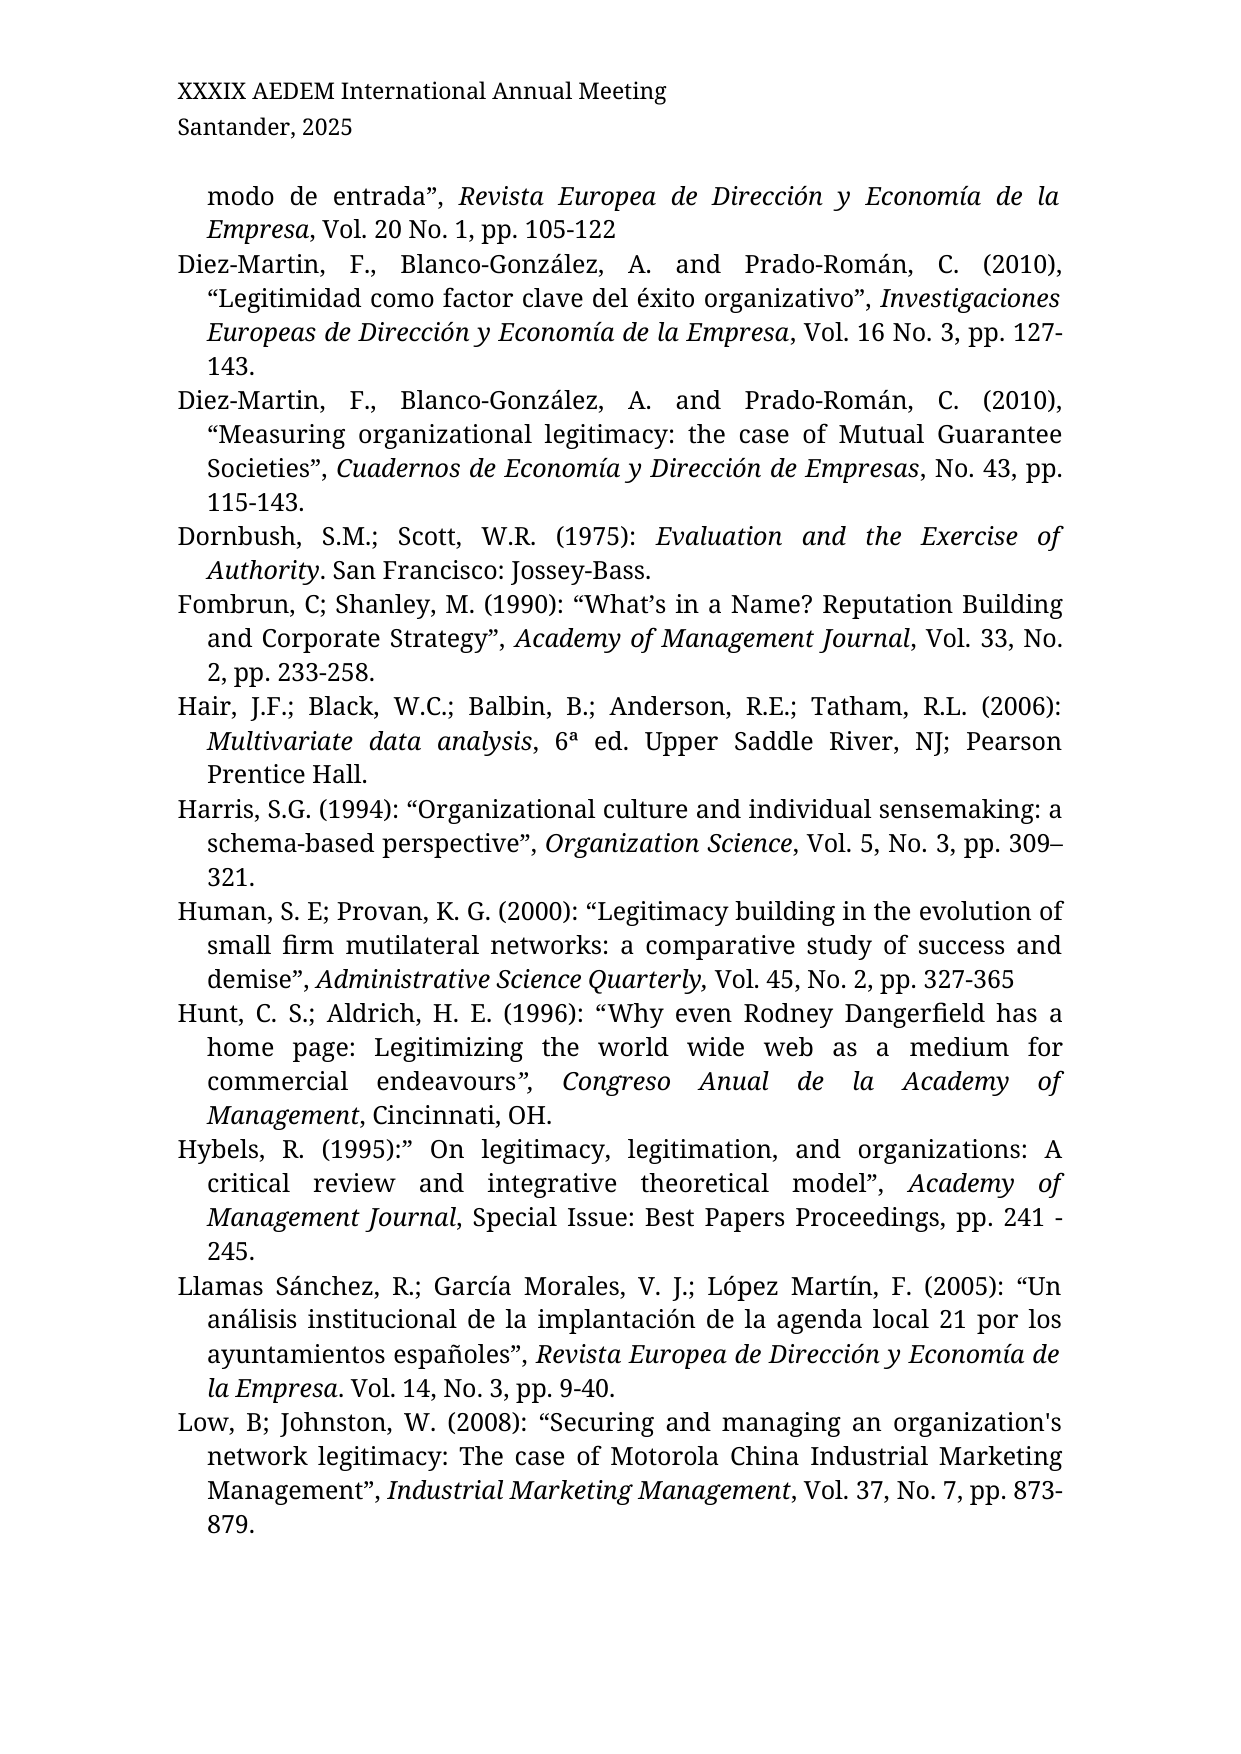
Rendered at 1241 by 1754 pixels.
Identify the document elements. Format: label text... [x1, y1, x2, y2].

text Fombrun, C; Shanley, M. (1990): “What’s in a Name? Reputation Building and Corporate Strategy”, Academy of Management Journal, Vol. 33, No. 2, pp. 233-258. [177, 587, 1063, 689]
text Human, S. E; Provan, K. G. (2000): “Legitimacy building in the evolution of small firm mutilateral networks: a comparative study of success and demise”, Administrative Science Quarterly, Vol. 45, No. 2, pp. 327-365 [177, 893, 1063, 996]
text Hybels, R. (1995):” On legitimacy, legitimation, and organizations: A critical review and integrative theoretical model”, Academy of Management Journal, Special Issue: Best Papers Proceedings, pp. 241 - 245. [177, 1132, 1063, 1268]
text Diez-Martin, F., Blanco-González, A. and Prado-Román, C. (2010), “Legitimidad como factor clave del éxito organizativo”, Investigaciones Europeas de Dirección y Economía de la Empresa, Vol. 16 No. 3, pp. 127-143. [177, 246, 1063, 382]
text Llamas Sánchez, R.; García Morales, V. J.; López Martín, F. (2005): “Un análisis institucional de la implantación de la agenda local 21 por los ayuntamientos españoles”, Revista Europea de Dirección y Economía de la Empresa. Vol. 14, No. 3, pp. 9-40. [177, 1268, 1063, 1404]
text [177, 178, 1063, 246]
text Hair, J.F.; Black, W.C.; Balbin, B.; Anderson, R.E.; Tatham, R.L. (2006): Multivariate data analysis, 6ª ed. Upper Saddle River, NJ; Pearson Prentice Hall. [177, 689, 1063, 791]
text Dornbush, S.M.; Scott, W.R. (1975): Evaluation and the Exercise of Authority. San Francisco: Jossey-Bass. [177, 519, 1063, 587]
text Hunt, C. S.; Aldrich, H. E. (1996): “Why even Rodney Dangerfield has a home page: Legitimizing the world wide web as a medium for commercial endeavours”, Congreso Anual de la Academy of Management, Cincinnati, OH. [177, 996, 1063, 1132]
text Diez-Martin, F., Blanco-González, A. and Prado-Román, C. (2010), “Measuring organizational legitimacy: the case of Mutual Guarantee Societies”, Cuadernos de Economía y Dirección de Empresas, No. 43, pp. 115-143. [177, 382, 1063, 519]
text Harris, S.G. (1994): “Organizational culture and individual sensemaking: a schema-based perspective”, Organization Science, Vol. 5, No. 3, pp. 309–321. [177, 791, 1063, 893]
text Low, B; Johnston, W. (2008): “Securing and managing an organization's network legitimacy: The case of Motorola China Industrial Marketing Management”, Industrial Marketing Management, Vol. 37, No. 7, pp. 873-879. [177, 1404, 1063, 1541]
